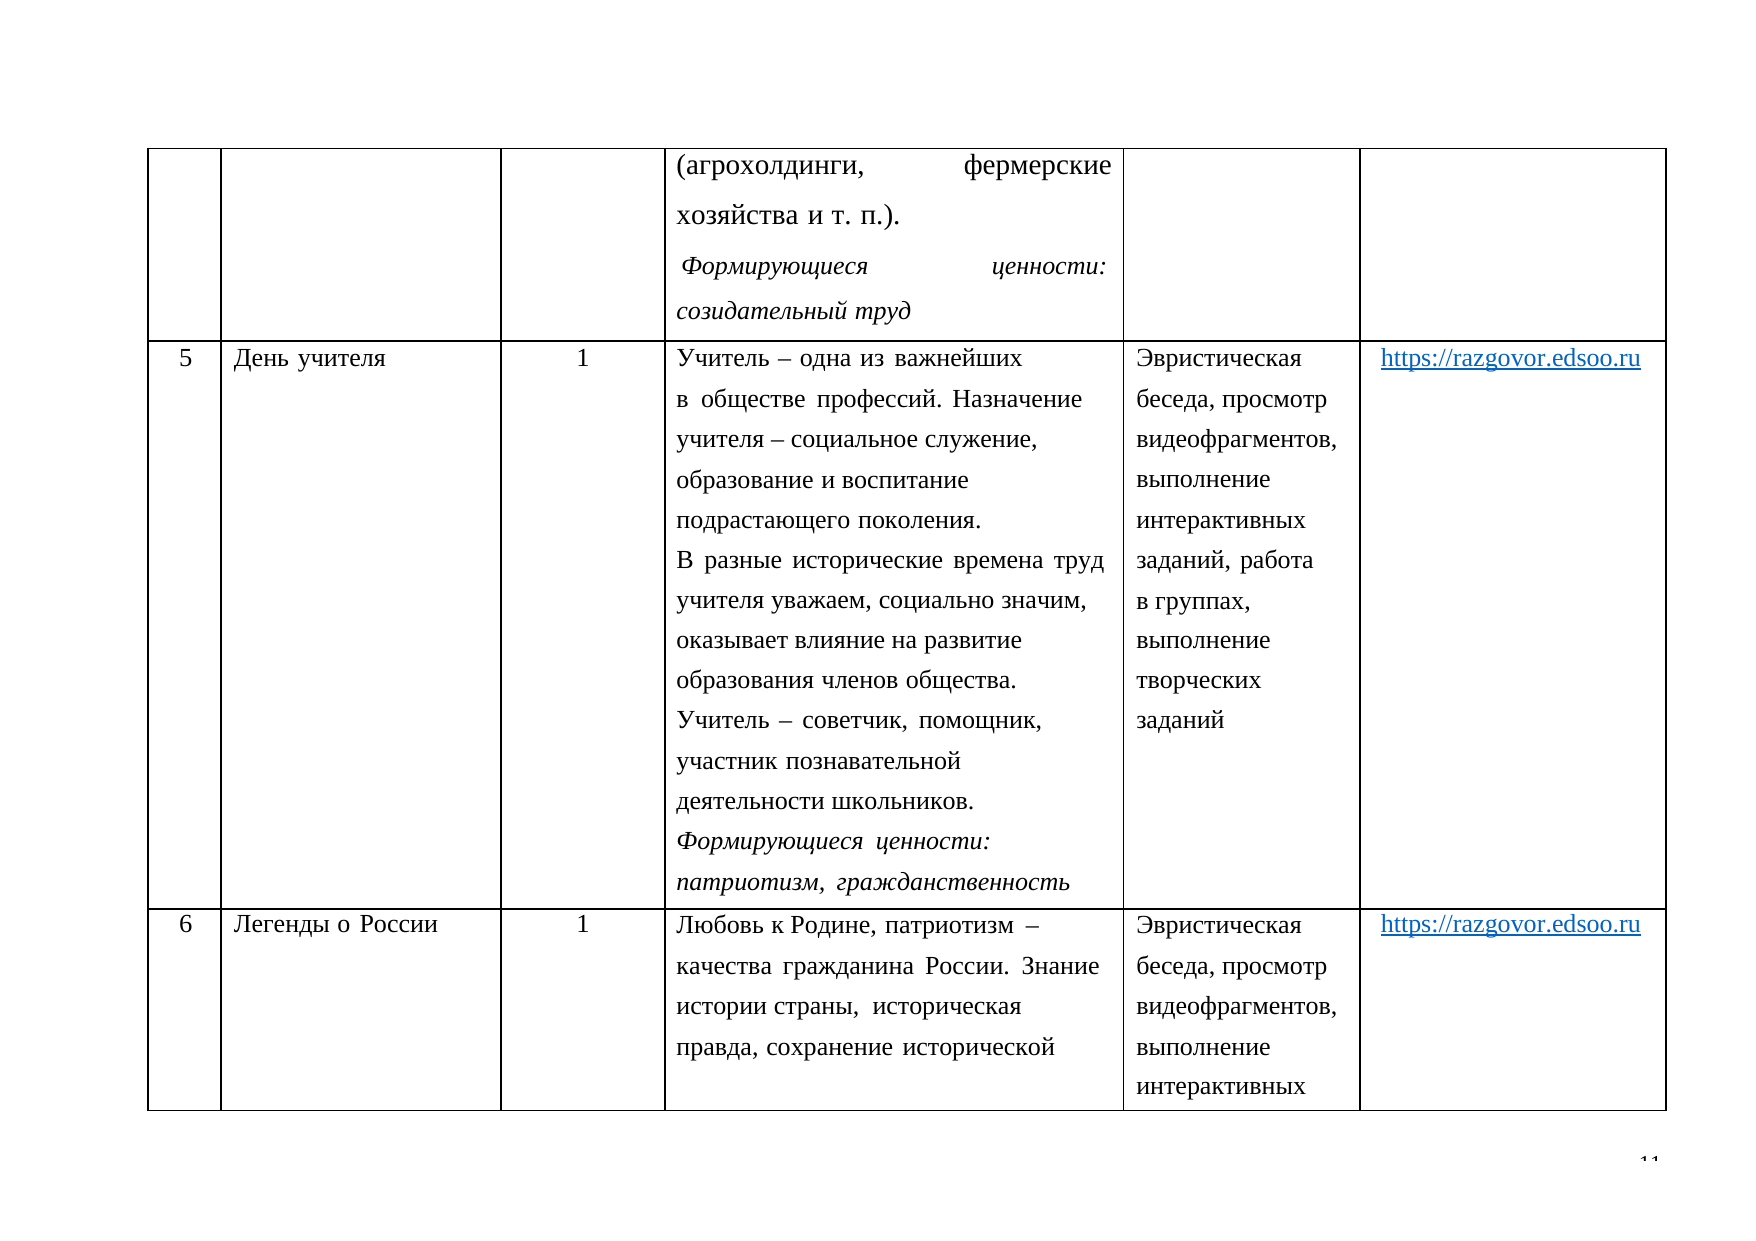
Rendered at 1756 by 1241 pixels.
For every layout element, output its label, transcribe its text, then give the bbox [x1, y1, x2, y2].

table_cell 6 [149, 910, 220, 1109]
table_cell 1 [502, 342, 664, 908]
table_cell Учитель – одна из важнейших в обществе профессий. Назначение учителя – социальное служение, образование и воспитание подрастающего поколения. В разные исторические времена труд учителя уважаем, социально значим, оказывает влияние на развитие образования членов общества. Учитель – советчик, помощник, участник познавательной деятельности школьников. Формирующиеся ценности: патриотизм, гражданственность [666, 342, 1123, 908]
table_header [1124, 149, 1359, 340]
table_cell https://razgovor.edsoo.ru [1361, 342, 1665, 908]
table_header [502, 149, 664, 340]
table_cell Эвристическая беседа, просмотр видеофрагментов, выполнение интерактивных [1124, 910, 1359, 1109]
table_cell Эвристическая беседа, просмотр видеофрагментов, выполнение интерактивных заданий, работа в группах, выполнение творческих заданий [1124, 342, 1359, 908]
table_header [222, 149, 500, 340]
table_cell Легенды о России [222, 910, 500, 1109]
table_header [1361, 149, 1665, 340]
table_header (агрохолдинги, фермерские хозяйства и т. п.). Формирующиеся ценности: созидательный труд [666, 149, 1123, 340]
table_header [149, 149, 220, 340]
table_cell 1 [502, 910, 664, 1109]
table_cell 5 [149, 342, 220, 908]
table_cell https://razgovor.edsoo.ru [1361, 910, 1665, 1109]
table_cell День учителя [222, 342, 500, 908]
table_cell Любовь к Родине, патриотизм – качества гражданина России. Знание истории страны, историческая правда, сохранение исторической [666, 910, 1123, 1109]
